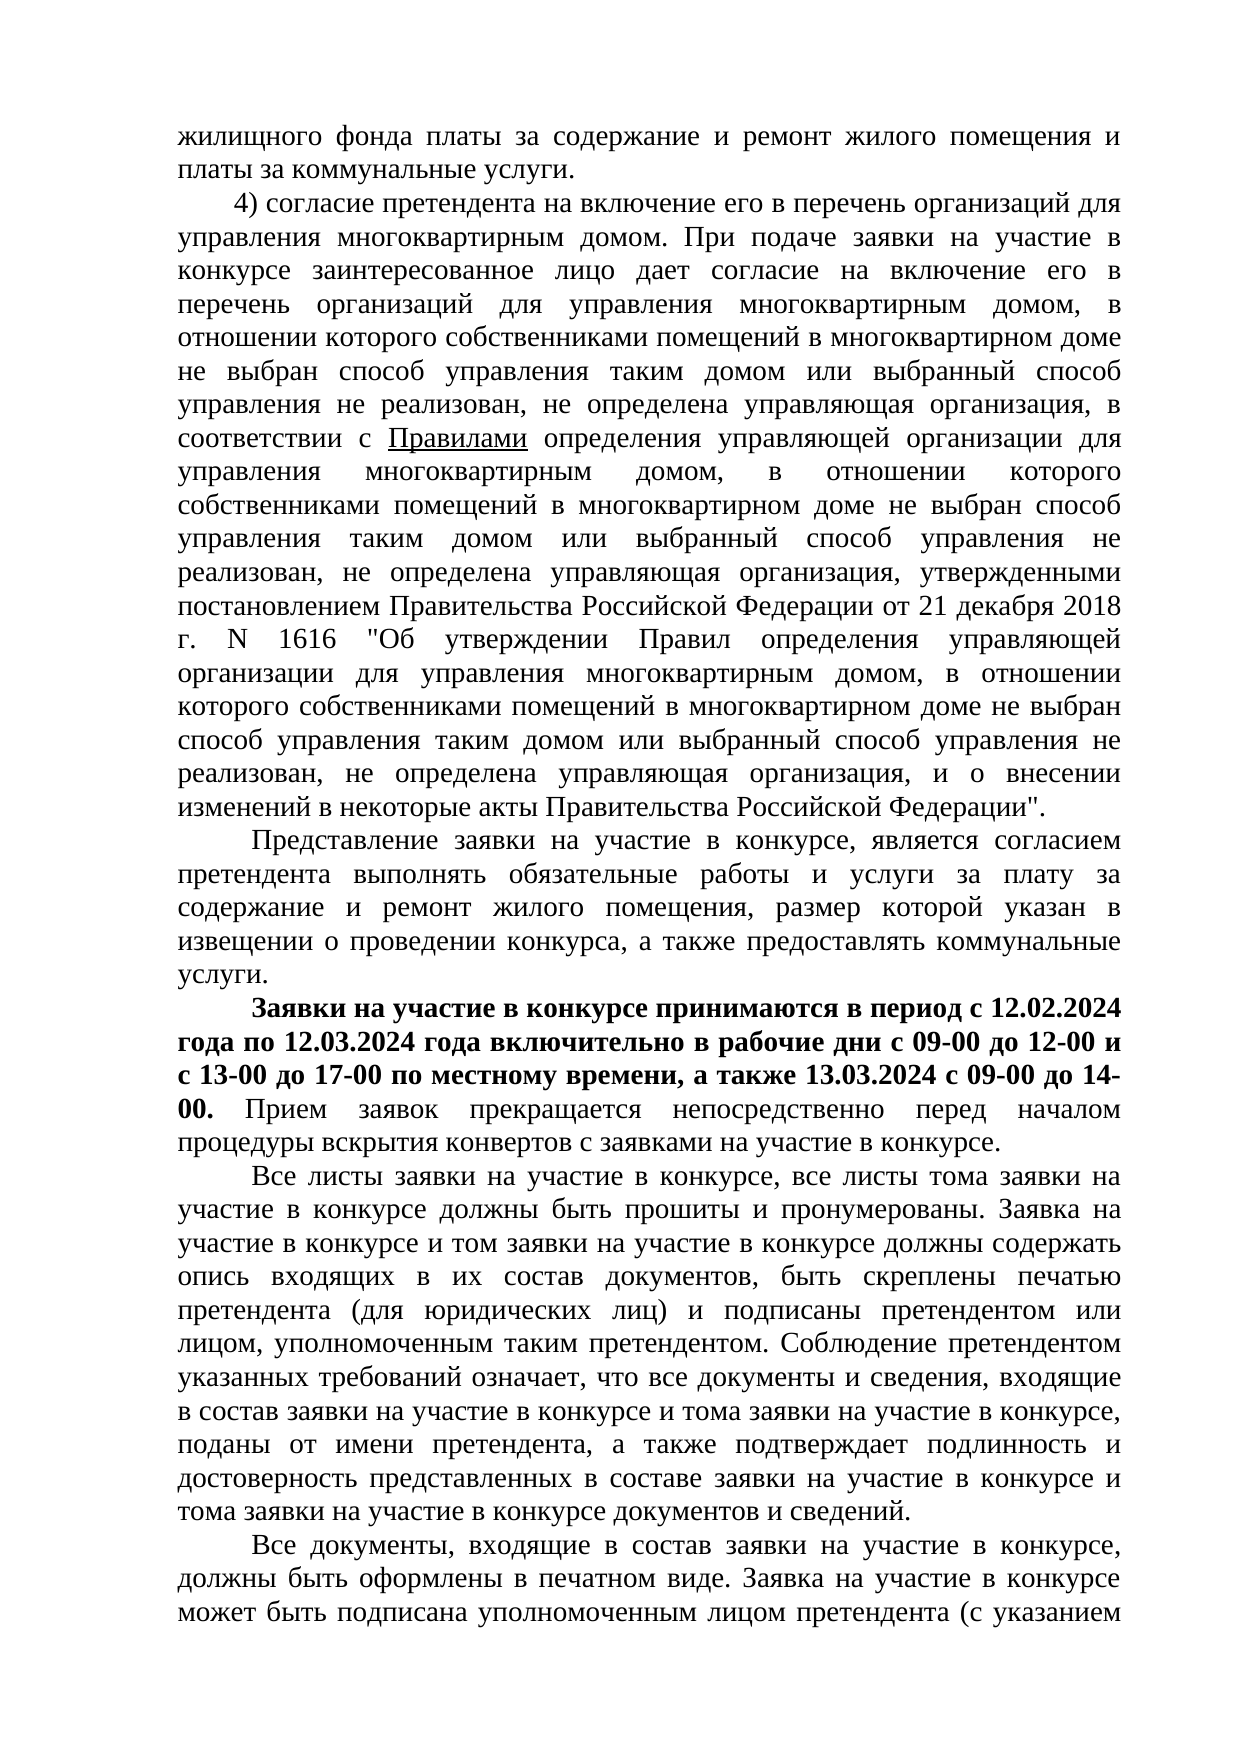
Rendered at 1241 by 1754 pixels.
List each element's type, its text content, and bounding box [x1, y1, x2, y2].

text Заявки на участие в конкурсе принимаются в период с 12.02.2024 года по 12.03.2024 года включительно в рабочие дни с 09-00 до 12-00 и с 13-00 до 17-00 по местному времени, а также 13.03.2024 с 09-00 до 14-00. Прием заявок прекращается непосредственно перед началом процедуры вскрытия конвертов с заявками на участие в конкурсе. [177, 990, 1122, 1158]
text Все листы заявки на участие в конкурсе, все листы тома заявки на участие в конкурсе должны быть прошиты и пронумерованы. Заявка на участие в конкурсе и том заявки на участие в конкурсе должны содержать опись входящих в их состав документов, быть скреплены печатью претендента (для юридических лиц) и подписаны претендентом или лицом, уполномоченным таким претендентом. Соблюдение претендентом указанных требований означает, что все документы и сведения, входящие в состав заявки на участие в конкурсе и тома заявки на участие в конкурсе, поданы от имени претендента, а также подтверждает подлинность и достоверность представленных в составе заявки на участие в конкурсе и тома заявки на участие в конкурсе документов и сведений. [177, 1158, 1122, 1527]
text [177, 118, 1122, 185]
text Представление заявки на участие в конкурсе, является согласием претендента выполнять обязательные работы и услуги за плату за содержание и ремонт жилого помещения, размер которой указан в извещении о проведении конкурса, а также предоставлять коммунальные услуги. [177, 822, 1122, 990]
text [177, 1527, 1122, 1627]
text 4) согласие претендента на включение его в перечень организаций для управления многоквартирным домом. При подаче заявки на участие в конкурсе заинтересованное лицо дает согласие на включение его в перечень организаций для управления многоквартирным домом, в отношении которого собственниками помещений в многоквартирном доме не выбран способ управления таким домом или выбранный способ управления не реализован, не определена управляющая организация, в соответствии с Правилами определения управляющей организации для управления многоквартирным домом, в отношении которого собственниками помещений в многоквартирном доме не выбран способ управления таким домом или выбранный способ управления не реализован, не определена управляющая организация, утвержденными постановлением Правительства Российской Федерации от 21 декабря 2018 г. N 1616 "Об утверждении Правил определения управляющей организации для управления многоквартирным домом, в отношении которого собственниками помещений в многоквартирном доме не выбран способ управления таким домом или выбранный способ управления не реализован, не определена управляющая организация, и о внесении изменений в некоторые акты Правительства Российской Федерации". [177, 185, 1122, 822]
